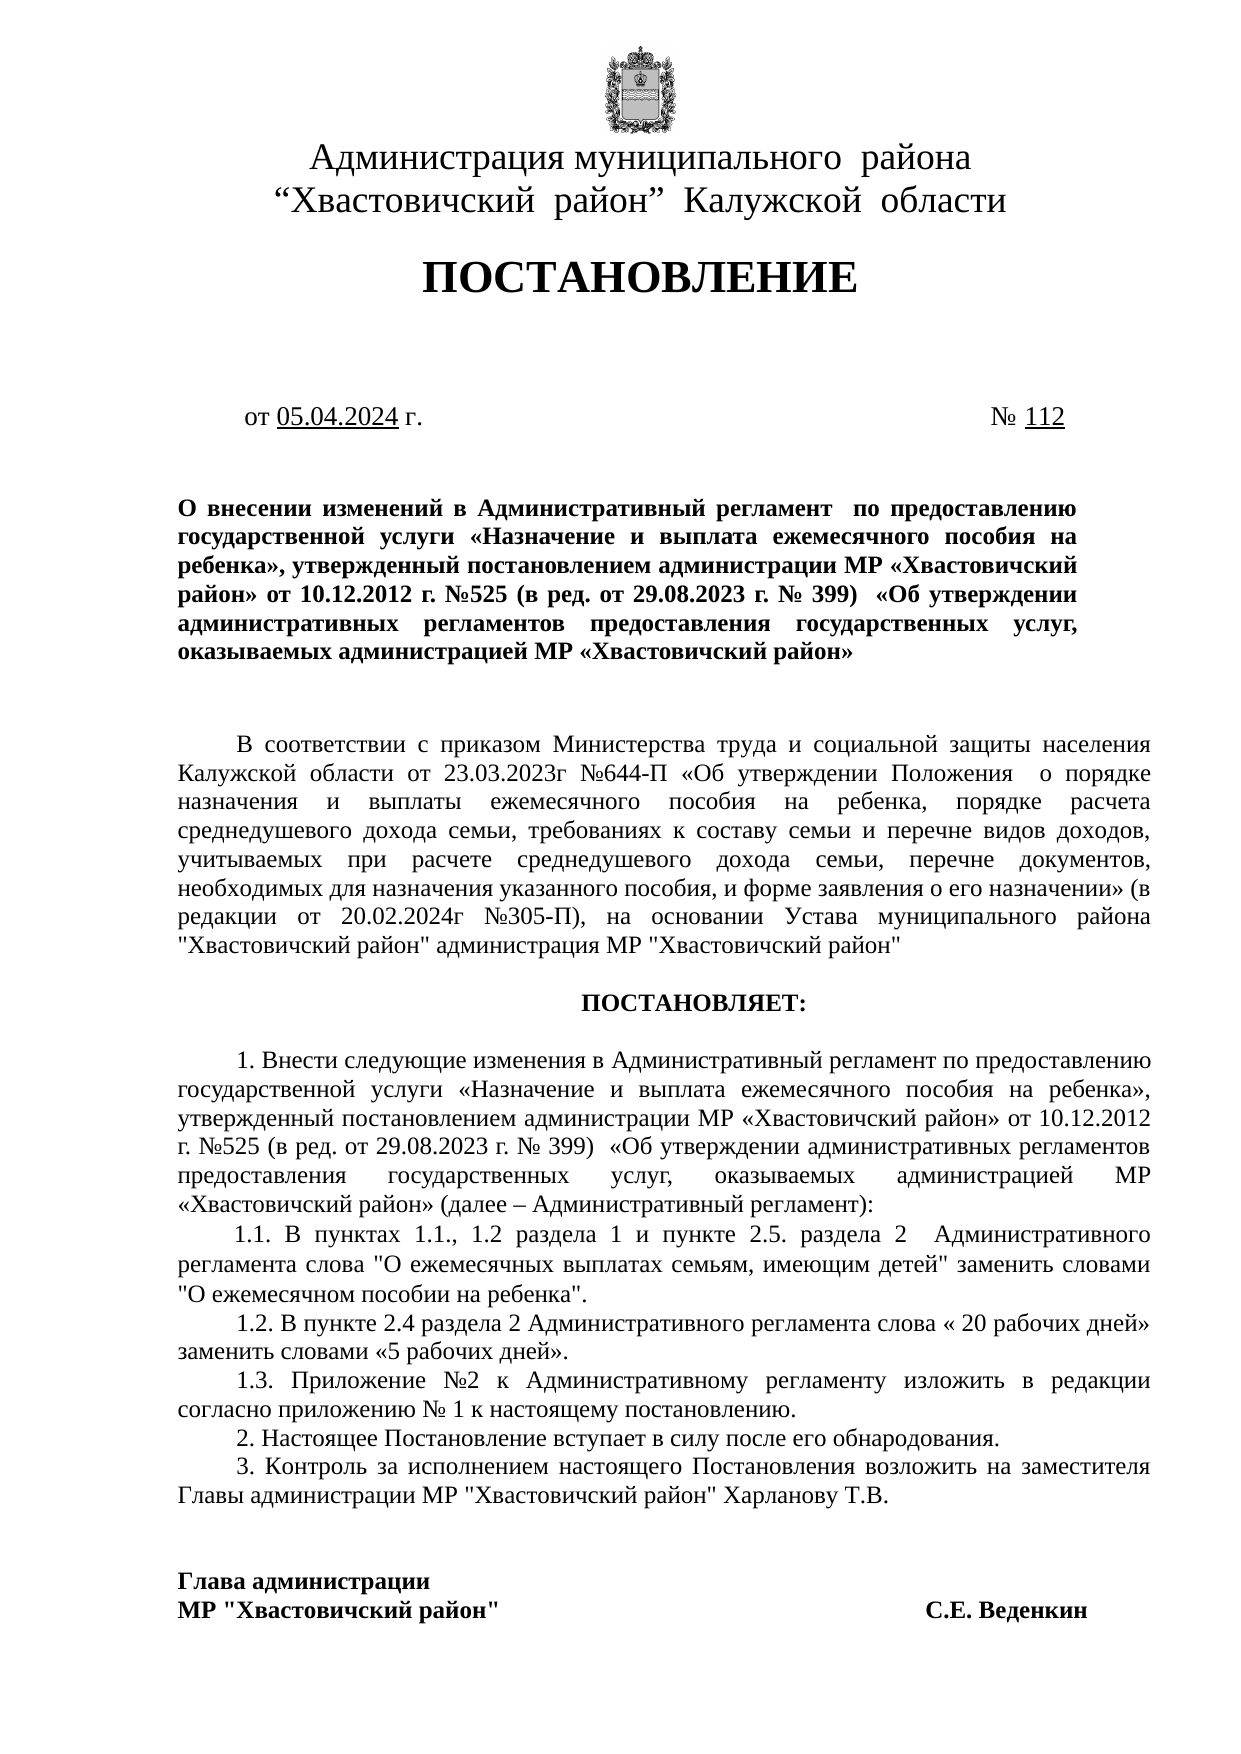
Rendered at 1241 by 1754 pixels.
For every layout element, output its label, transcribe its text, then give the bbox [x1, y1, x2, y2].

text В соответствии с приказом Министерства труда и социальной защиты населения Калужской области от 23.03.2023г №644-П «Об утверждении Положения о порядке назначения и выплаты ежемесячного пособия на ребенка, порядке расчета среднедушевого дохода семьи, требованиях к составу семьи и перечне видов доходов, учитываемых при расчете среднедушевого дохода семьи, перечне документов, необходимых для назначения указанного пособия, и форме заявления о его назначении» (в редакции от 20.02.2024г №305-П), на основании Устава муниципального района "Хвастовичский район" администрация МР "Хвастовичский район" [177, 729, 1152, 959]
text 1. Внести следующие изменения в Административный регламент по предоставлению государственной услуги «Назначение и выплата ежемесячного пособия на ребенка», утвержденный постановлением администрации МР «Хвастовичский район» от 10.12.2012 г. №525 (в ред. от 29.08.2023 г. № 399) «Об утверждении административных регламентов предоставления государственных услуг, оказываемых администрацией МР «Хвастовичский район» (далее – Административный регламент): [177, 1045, 1152, 1218]
text Администрация муниципального района [60, 134, 1162, 177]
text “Хвастовичский район” Калужской области [60, 177, 1162, 220]
text 1.2. В пункте 2.4 раздела 2 Административного регламента слова « 20 рабочих дней» заменить словами «5 рабочих дней». [177, 1308, 1152, 1365]
text от 05.04.2024 г. № 112 [60, 400, 1190, 431]
text 1.1. В пунктах 1.1., 1.2 раздела 1 и пункте 2.5. раздела 2 Административного регламента слова "О ежемесячных выплатах семьям, имеющим детей" заменить словами "О ежемесячном пособии на ребенка". [177, 1218, 1152, 1308]
text ПОСТАНОВЛЕНИЕ [60, 249, 1162, 302]
text 1.3. Приложение №2 к Административному регламенту изложить в редакции согласно приложению № 1 к настоящему постановлению. [177, 1365, 1152, 1423]
text ПОСТАНОВЛЯЕТ: [177, 988, 1152, 1016]
text Глава администрации [177, 1566, 960, 1595]
text 3. Контроль за исполнением настоящего Постановления возложить на заместителя Главы администрации МР "Хвастовичский район" Харланову Т.В. [177, 1451, 1152, 1509]
text 2. Настоящее Постановление вступает в силу после его обнародования. [177, 1423, 1152, 1451]
text О внесении изменений в Административный регламент по предоставлению государственной услуги «Назначение и выплата ежемесячного пособия на ребенка», утвержденный постановлением администрации МР «Хвастовичский район» от 10.12.2012 г. №525 (в ред. от 29.08.2023 г. № 399) «Об утверждении административных регламентов предоставления государственных услуг, оказываемых администрацией МР «Хвастовичский район» [177, 493, 1078, 665]
text МР "Хвастовичский район" С.Е. Веденкин [177, 1595, 1152, 1624]
